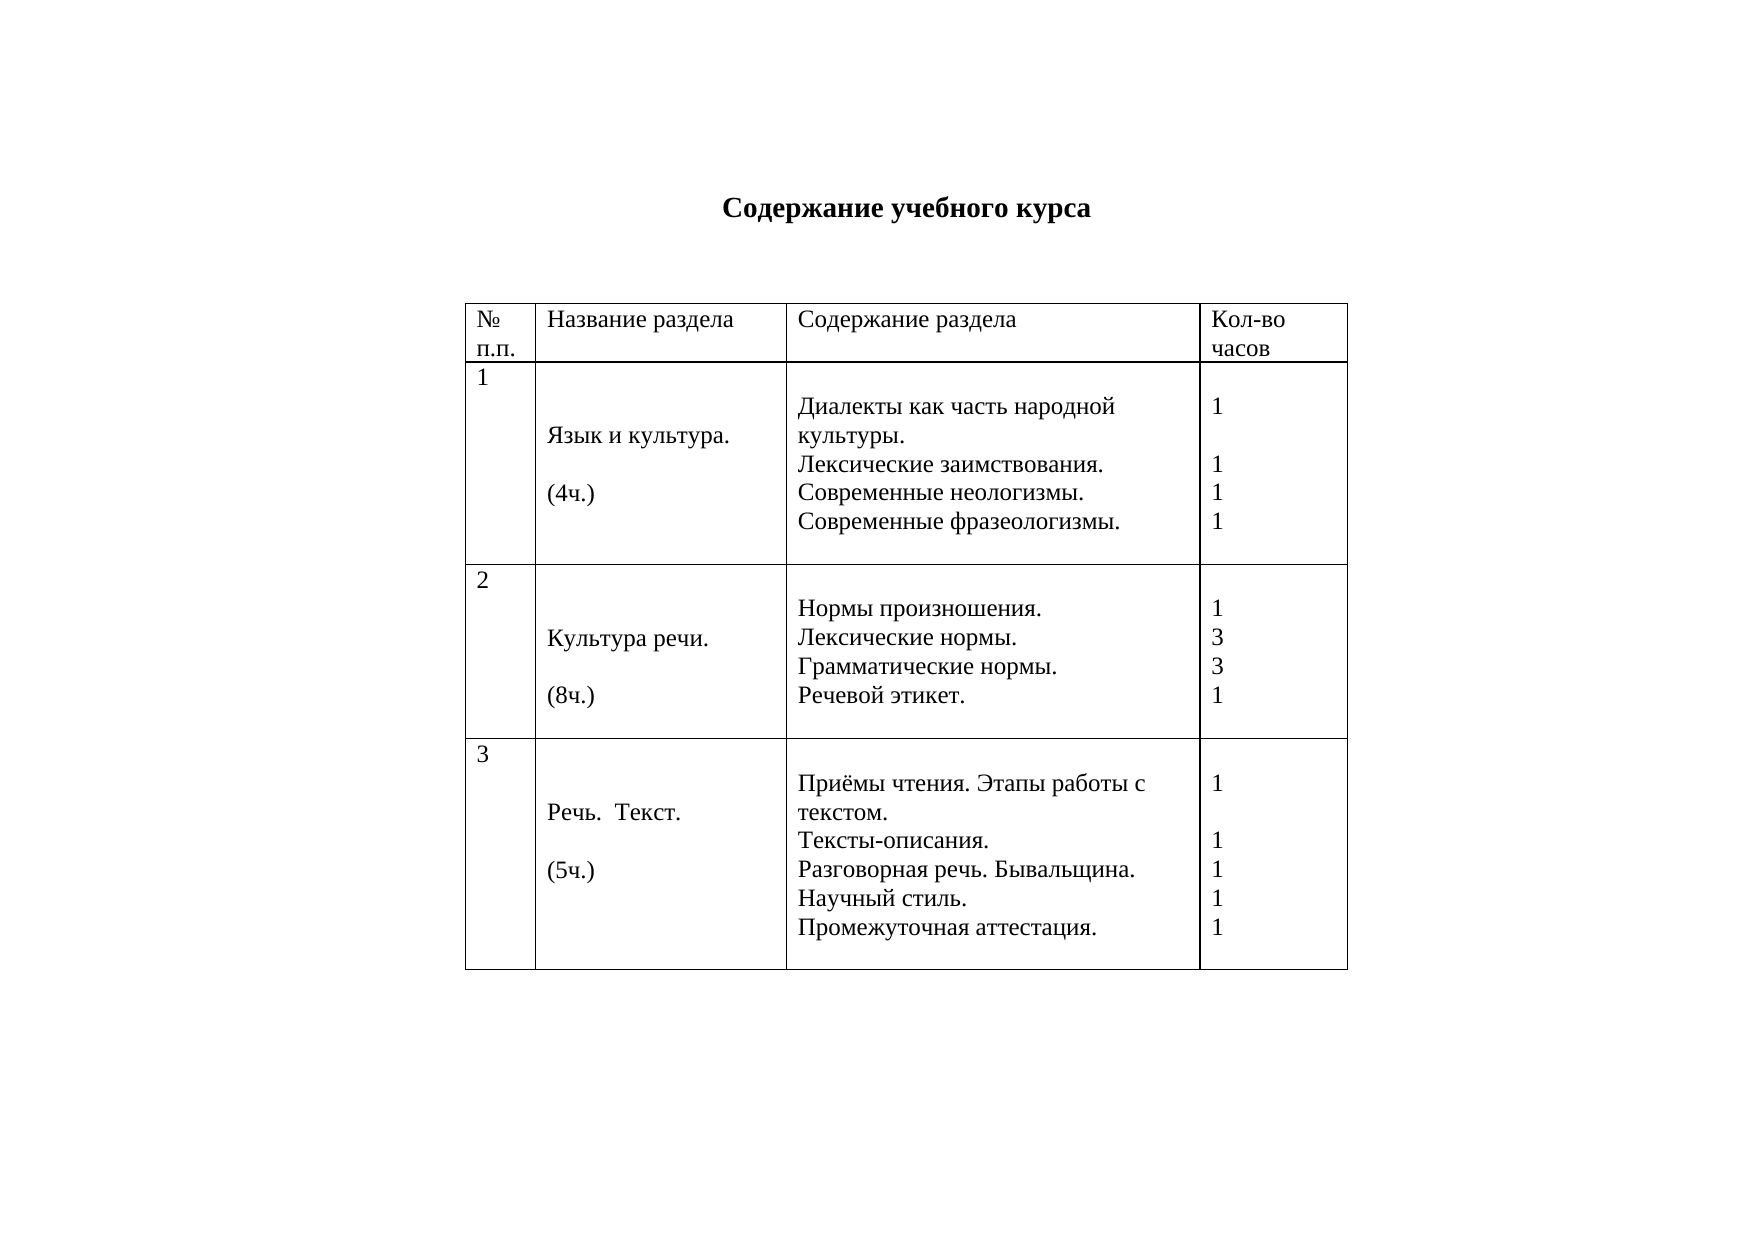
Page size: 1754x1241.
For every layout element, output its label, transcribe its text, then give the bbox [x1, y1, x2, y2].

table_cell Язык и культура. (4ч.) [536, 363, 786, 564]
table_cell Речь. Текст. (5ч.) [536, 739, 786, 969]
table_cell Нормы произношения. Лексические нормы. Грамматические нормы. Речевой этикет. [787, 565, 1199, 738]
table_cell 3 [466, 739, 535, 969]
table_cell 2 [466, 565, 535, 738]
table_cell 1 1 1 1 1 [1201, 739, 1347, 969]
table_cell 1 1 1 1 [1201, 363, 1347, 564]
table_cell 1 [466, 363, 535, 564]
table_header Содержание раздела [787, 304, 1199, 361]
table_cell Диалекты как часть народной культуры. Лексические заимствования. Современные неологизмы. Современные фразеологизмы. [787, 363, 1199, 564]
table_header № п.п. [466, 304, 535, 361]
table_header Название раздела [536, 304, 786, 361]
table_header Кол-во часов [1201, 304, 1347, 361]
table_cell Приёмы чтения. Этапы работы с текстом. Тексты-описания. Разговорная речь. Бывальщина. Научный стиль. Промежуточная аттестация. [787, 739, 1199, 969]
text Содержание учебного курса [177, 190, 1636, 223]
table_cell Культура речи. (8ч.) [536, 565, 786, 738]
table_cell 1 3 3 1 [1201, 565, 1347, 738]
